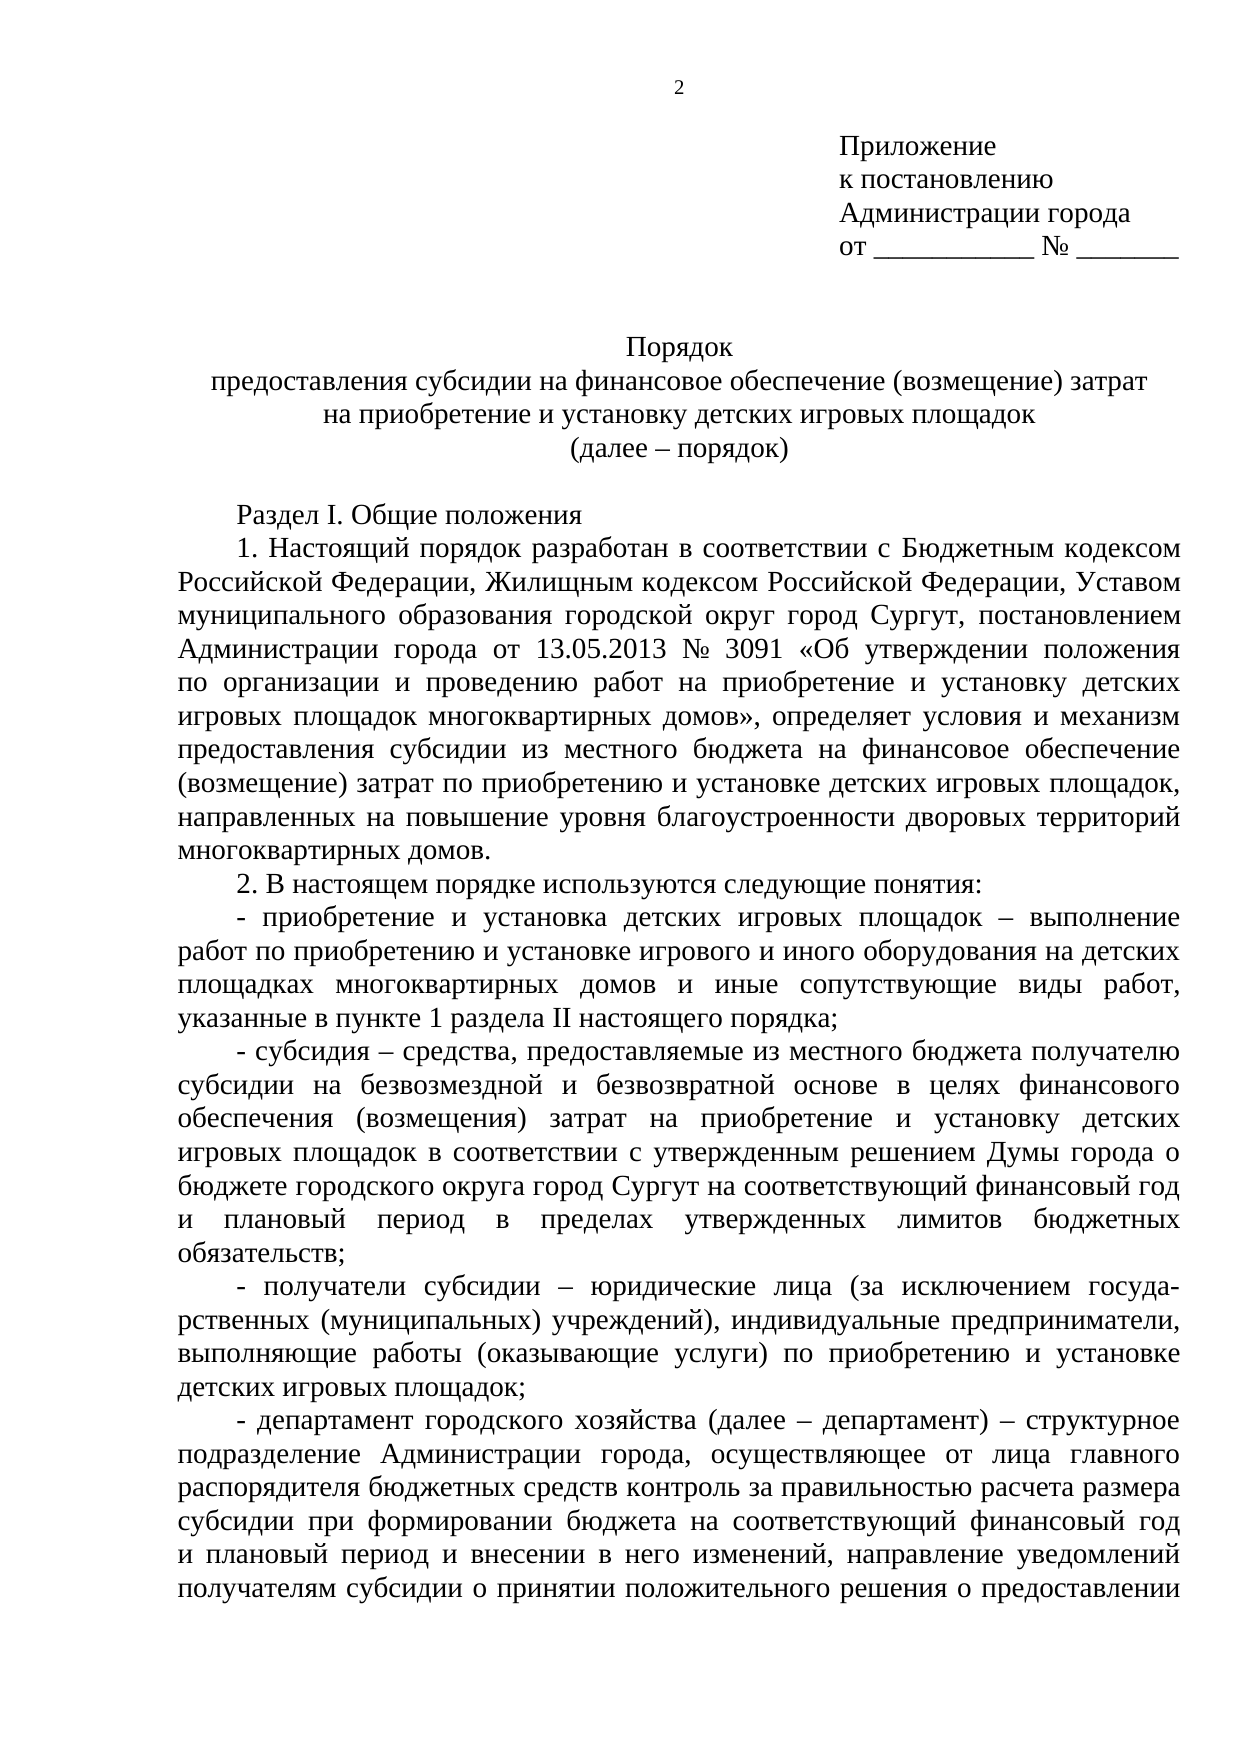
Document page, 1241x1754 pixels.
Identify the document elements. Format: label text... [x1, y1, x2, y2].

text 1. Настоящий порядок разработан в соответствии с Бюджетным кодексом Российской Федерации, Жилищным кодексом Российской Федерации, Уставом муниципального образования городской округ город Сургут, постановлением Администрации города от 13.05.2013 № 3091 «Об утверждении положения по организации и проведению работ на приобретение и установку детских игровых площадок многоквартирных домов», определяет условия и механизм предоставления субсидии из местного бюджета на финансовое обеспечение (возмещение) затрат по приобретению и установке детских игровых площадок, направленных на повышение уровня благоустроенности дворовых территорий многоквартирных домов. [177, 530, 1181, 866]
text Приложение [766, 128, 1181, 161]
text Администрации города [766, 195, 1181, 228]
text предоставления субсидии на финансовое обеспечение (возмещение) затрат [177, 363, 1181, 396]
text (далее – порядок) [177, 430, 1181, 463]
text от ___________ № _______ [766, 228, 1181, 262]
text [177, 1402, 1181, 1604]
text Порядок [177, 329, 1181, 363]
text - приобретение и установка детских игровых площадок – выполнение работ по приобретению и установке игрового и иного оборудования на детских площадках многоквартирных домов и иные сопутствующие виды работ, указанные в пункте 1 раздела II настоящего порядка; [177, 899, 1181, 1033]
text к постановлению [766, 161, 1181, 195]
text 2. В настоящем порядке используются следующие понятия: [177, 866, 1181, 899]
text - получатели субсидии – юридические лица (за исключением госуда-рственных (муниципальных) учреждений), индивидуальные предприниматели, выполняющие работы (оказывающие услуги) по приобретению и установке детских игровых площадок; [177, 1268, 1181, 1402]
text - субсидия – средства, предоставляемые из местного бюджета получателю субсидии на безвозмездной и безвозвратной основе в целях финансового обеспечения (возмещения) затрат на приобретение и установку детских игровых площадок в соответствии с утвержденным решением Думы города о бюджете городского округа город Сургут на соответствующий финансовый год и плановый период в пределах утвержденных лимитов бюджетных обязательств; [177, 1033, 1181, 1268]
text Раздел I. Общие положения [177, 497, 1181, 530]
text на приобретение и установку детских игровых площадок [177, 396, 1181, 430]
